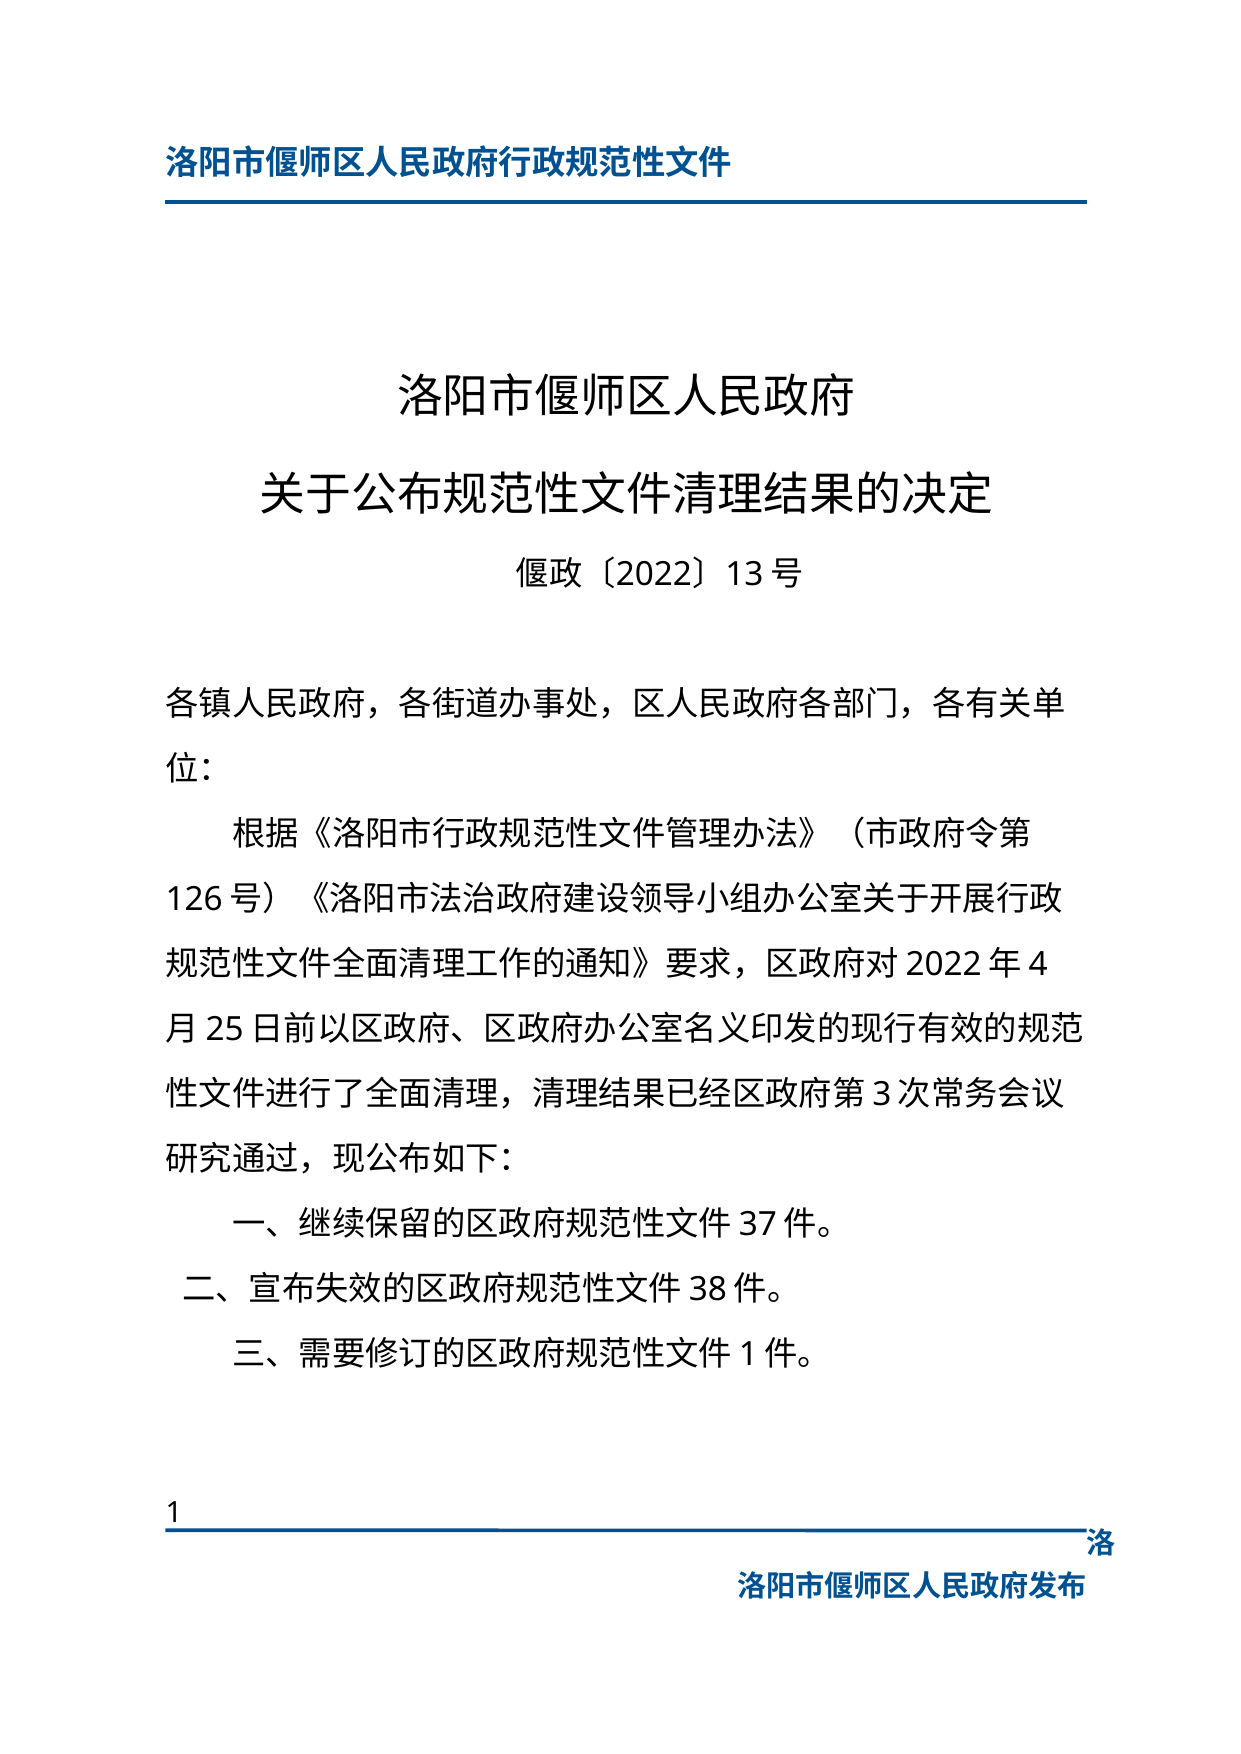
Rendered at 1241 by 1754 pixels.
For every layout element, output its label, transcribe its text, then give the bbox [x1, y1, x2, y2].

text 关于公布规范性文件清理结果的决定 [165, 441, 1087, 539]
text 洛阳市偃师区人民政府 [165, 344, 1087, 441]
text 偃政〔2022〕13号 [165, 539, 1087, 604]
text 根据《洛阳市行政规范性文件管理办法》（市政府令第126号）《洛阳市法治政府建设领导小组办公室关于开展行政规范性文件全面清理工作的通知》要求，区政府对2022年4月25日前以区政府、区政府办公室名义印发的现行有效的规范性文件进行了全面清理，清理结果已经区政府第3次常务会议研究通过，现公布如下： [165, 799, 1087, 1189]
list 二、宣布失效的区政府规范性文件38件。 [165, 1254, 1087, 1319]
text 三、需要修订的区政府规范性文件1件。 [165, 1319, 1087, 1384]
text 各镇人民政府，各街道办事处，区人民政府各部门，各有关单位： [165, 669, 1087, 799]
list 继续保留的区政府规范性文件37件。 [165, 1189, 1087, 1254]
